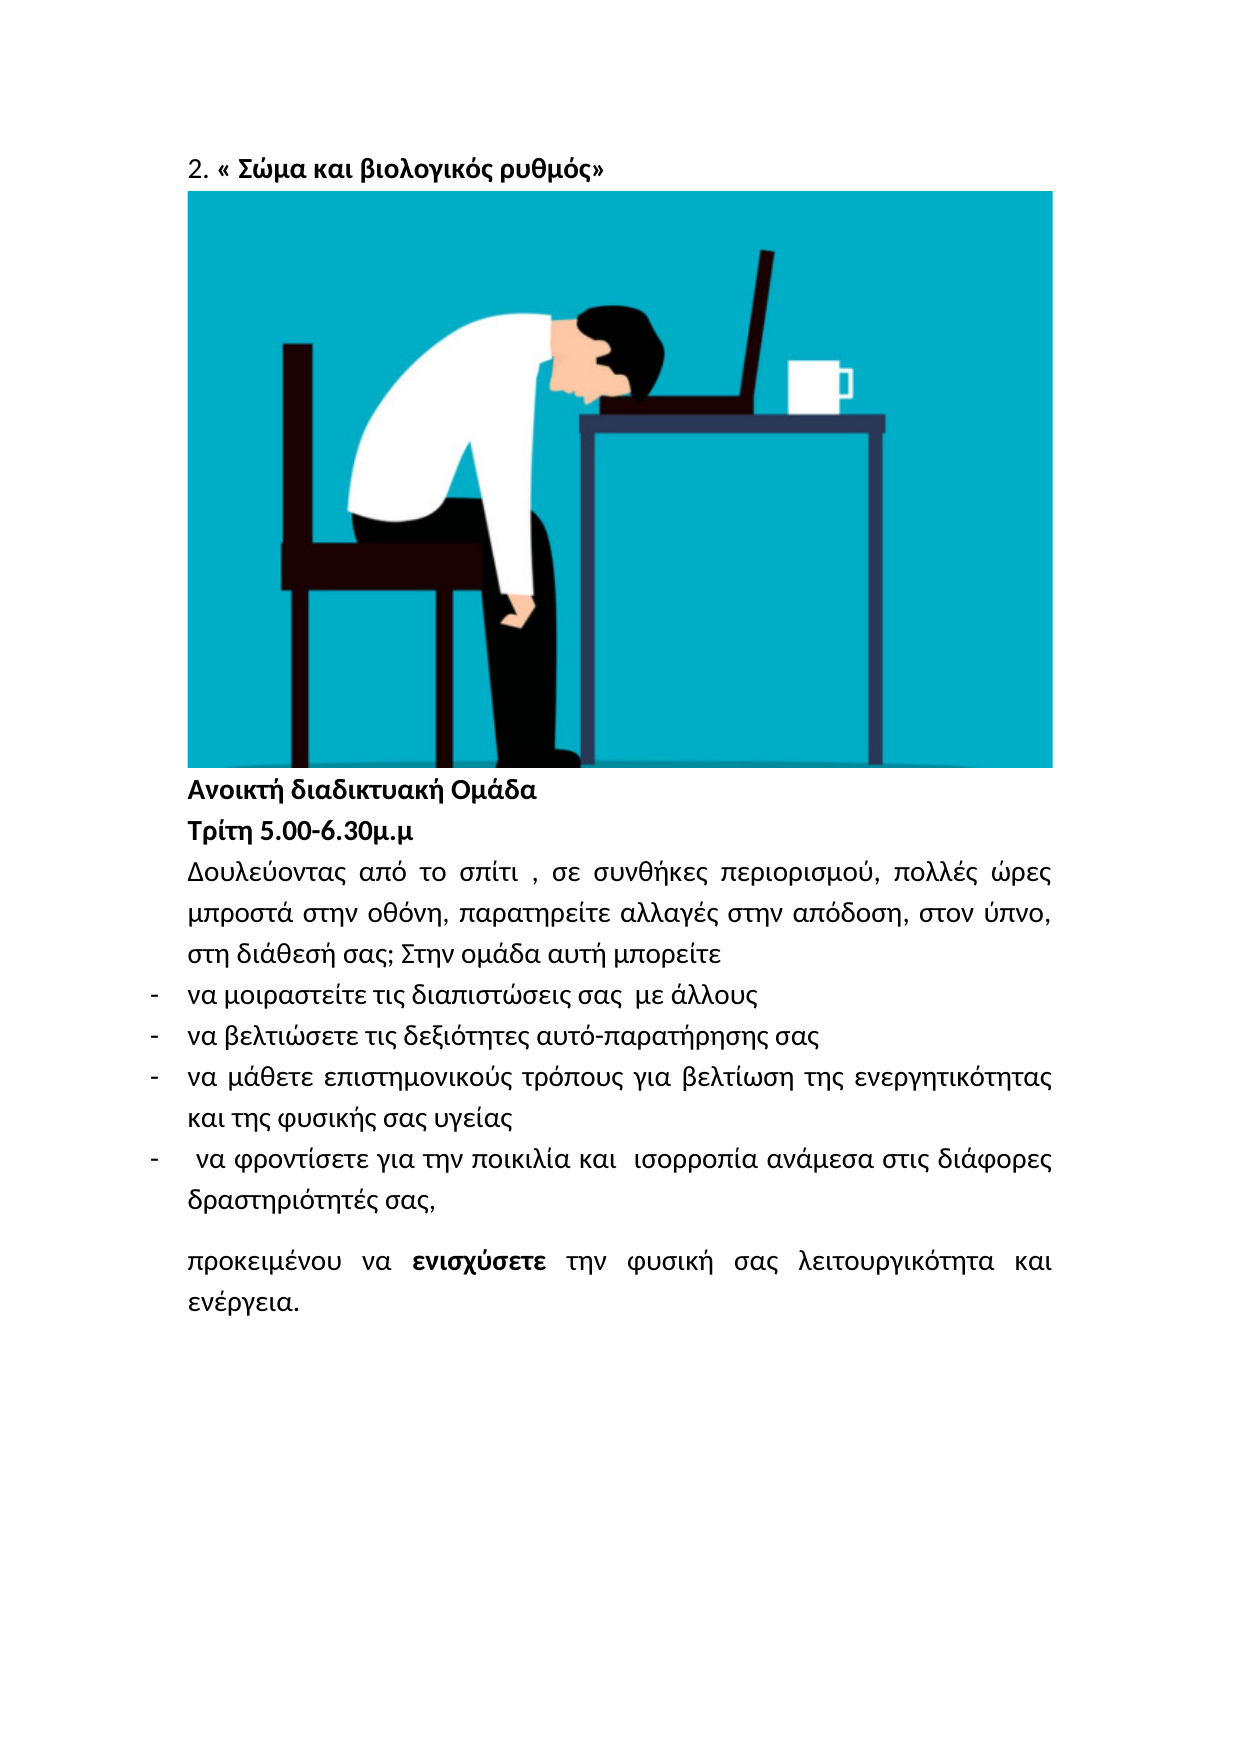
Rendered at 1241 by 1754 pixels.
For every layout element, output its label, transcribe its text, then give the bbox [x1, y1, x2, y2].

list 2. « Σώμα και βιολογικός ρυθμός» [187, 150, 1053, 186]
list Ανοικτή διαδικτυακή Ομάδα [187, 771, 1053, 807]
picture [187, 191, 1053, 768]
list να φροντίσετε για την ποικιλία και ισορροπία ανάμεσα στις διάφορες δραστηριότητές σας, [150, 1140, 1053, 1216]
text προκειμένου να ενισχύσετε την φυσική σας λειτουργικότητα και ενέργεια. [187, 1242, 1053, 1319]
list Δουλεύοντας από το σπίτι , σε συνθήκες περιορισμού, πολλές ώρες μπροστά στην οθόνη, παρατηρείτε αλλαγές στην απόδοση, στον ύπνο, στη διάθεσή σας; Στην ομάδα αυτή μπορείτε [187, 853, 1053, 971]
list Τρίτη 5.00-6.30μ.μ [187, 812, 1053, 848]
list να μοιραστείτε τις διαπιστώσεις σας με άλλους [150, 976, 1053, 1012]
list να βελτιώσετε τις δεξιότητες αυτό-παρατήρησης σας [150, 1017, 1053, 1053]
list να μάθετε επιστημονικούς τρόπους για βελτίωση της ενεργητικότητας και της φυσικής σας υγείας [150, 1058, 1053, 1134]
